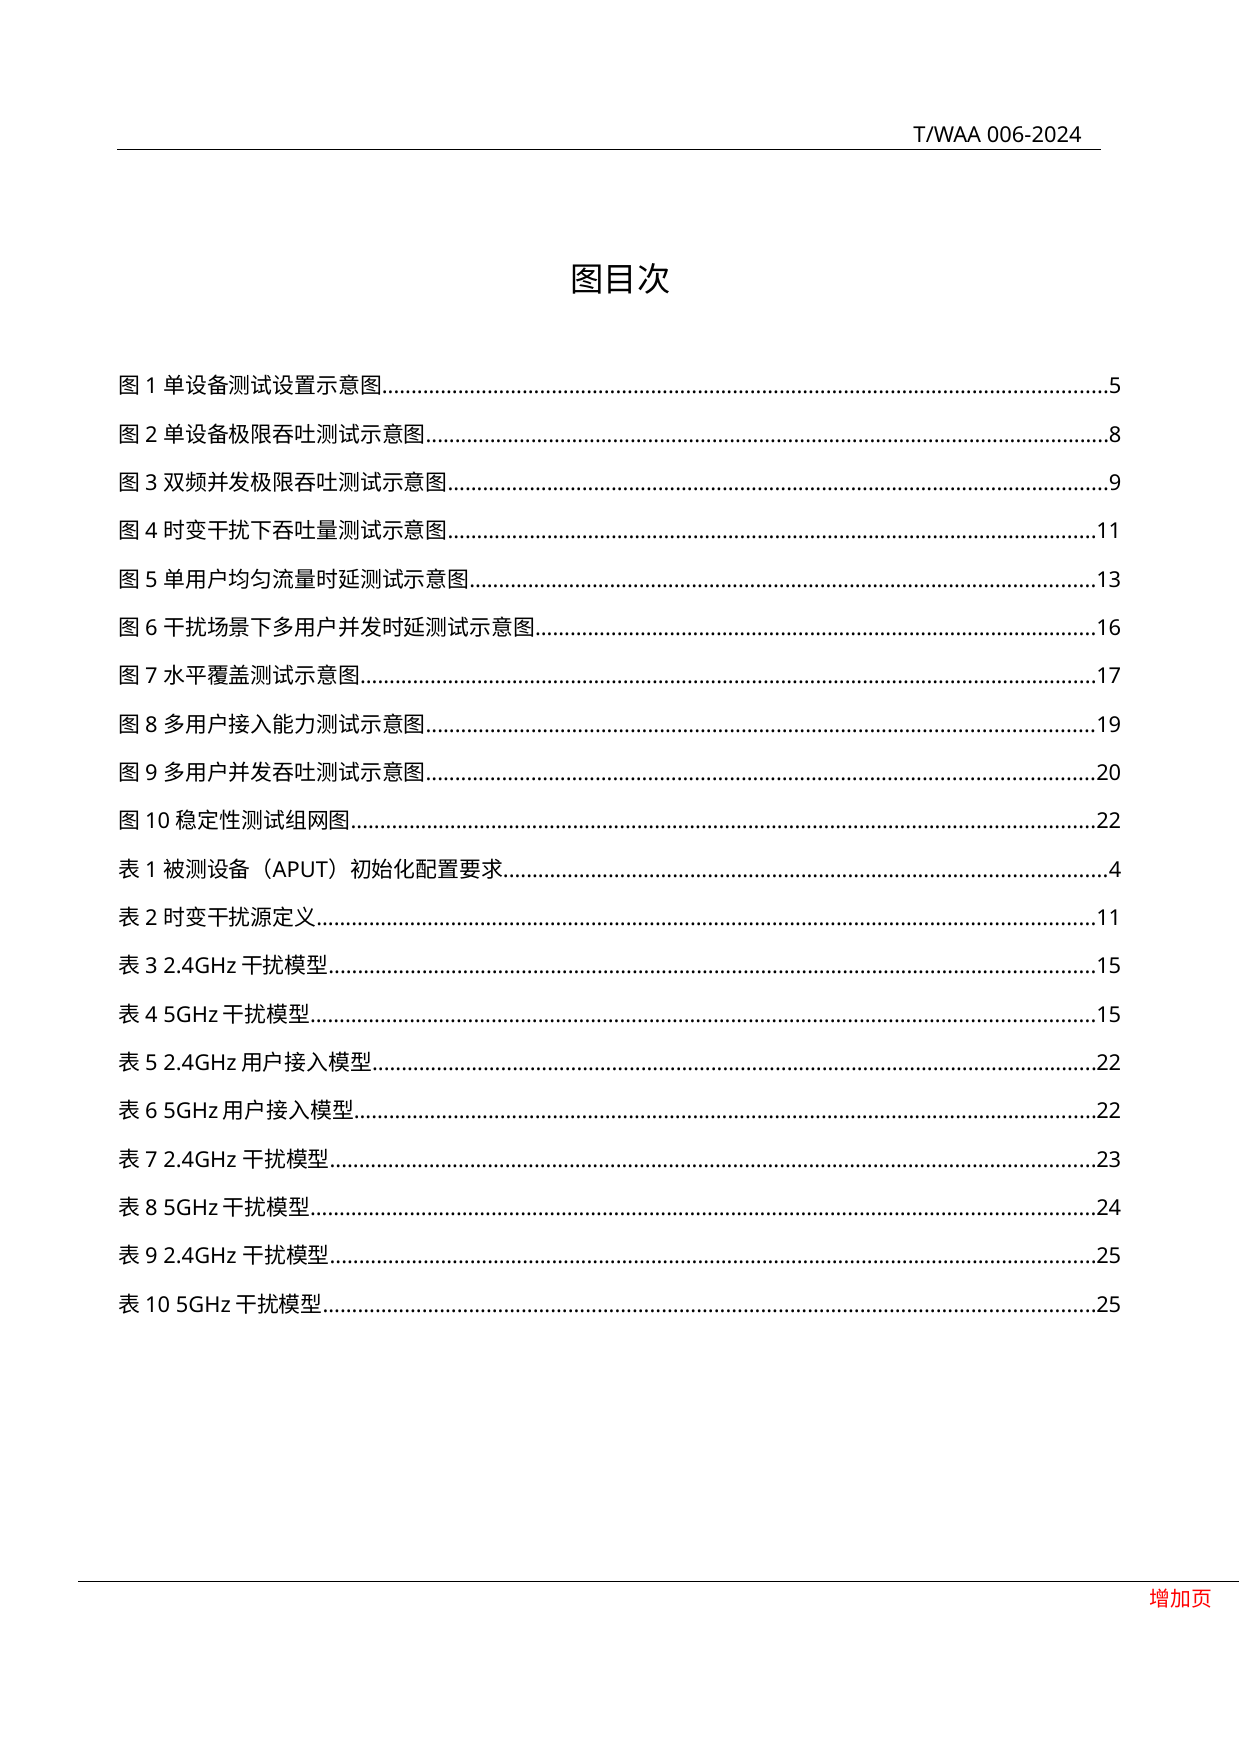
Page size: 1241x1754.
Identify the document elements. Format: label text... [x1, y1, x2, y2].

text 表 7 2.4GHz 干扰模型 23 [118, 1142, 1122, 1174]
text 表 10 5GHz干扰模型 25 [118, 1287, 1122, 1319]
text 图 10 稳定性测试组网图 22 [118, 803, 1122, 836]
text 表 4 5GHz干扰模型 15 [118, 997, 1122, 1029]
text 表 9 2.4GHz 干扰模型 25 [118, 1238, 1122, 1271]
text 表 8 5GHz干扰模型 24 [118, 1190, 1122, 1222]
text 图 7 水平覆盖测试示意图 17 [118, 658, 1122, 691]
text 表 6 5GHz用户接入模型 22 [118, 1093, 1122, 1126]
text 表 1 被测设备（APUT）初始化配置要求 4 [118, 852, 1122, 884]
text 图 5 单用户均匀流量时延测试示意图 13 [118, 562, 1122, 594]
text 图目次 [118, 245, 1122, 310]
text 图 6 干扰场景下多用户并发时延测试示意图 16 [118, 610, 1122, 642]
text 表 2 时变干扰源定义 11 [118, 900, 1122, 932]
text 表 3 2.4GHz干扰模型 15 [118, 948, 1122, 981]
text 图 9 多用户并发吞吐测试示意图 20 [118, 755, 1122, 787]
text 图 1 单设备测试设置示意图 5 [118, 368, 1122, 401]
text 图 2 单设备极限吞吐测试示意图 8 [118, 417, 1122, 449]
text 图 4 时变干扰下吞吐量测试示意图 11 [118, 513, 1122, 546]
text 图 8 多用户接入能力测试示意图 19 [118, 707, 1122, 739]
text 图 3 双频并发极限吞吐测试示意图 9 [118, 465, 1122, 497]
text 表 5 2.4GHz用户接入模型 22 [118, 1045, 1122, 1077]
